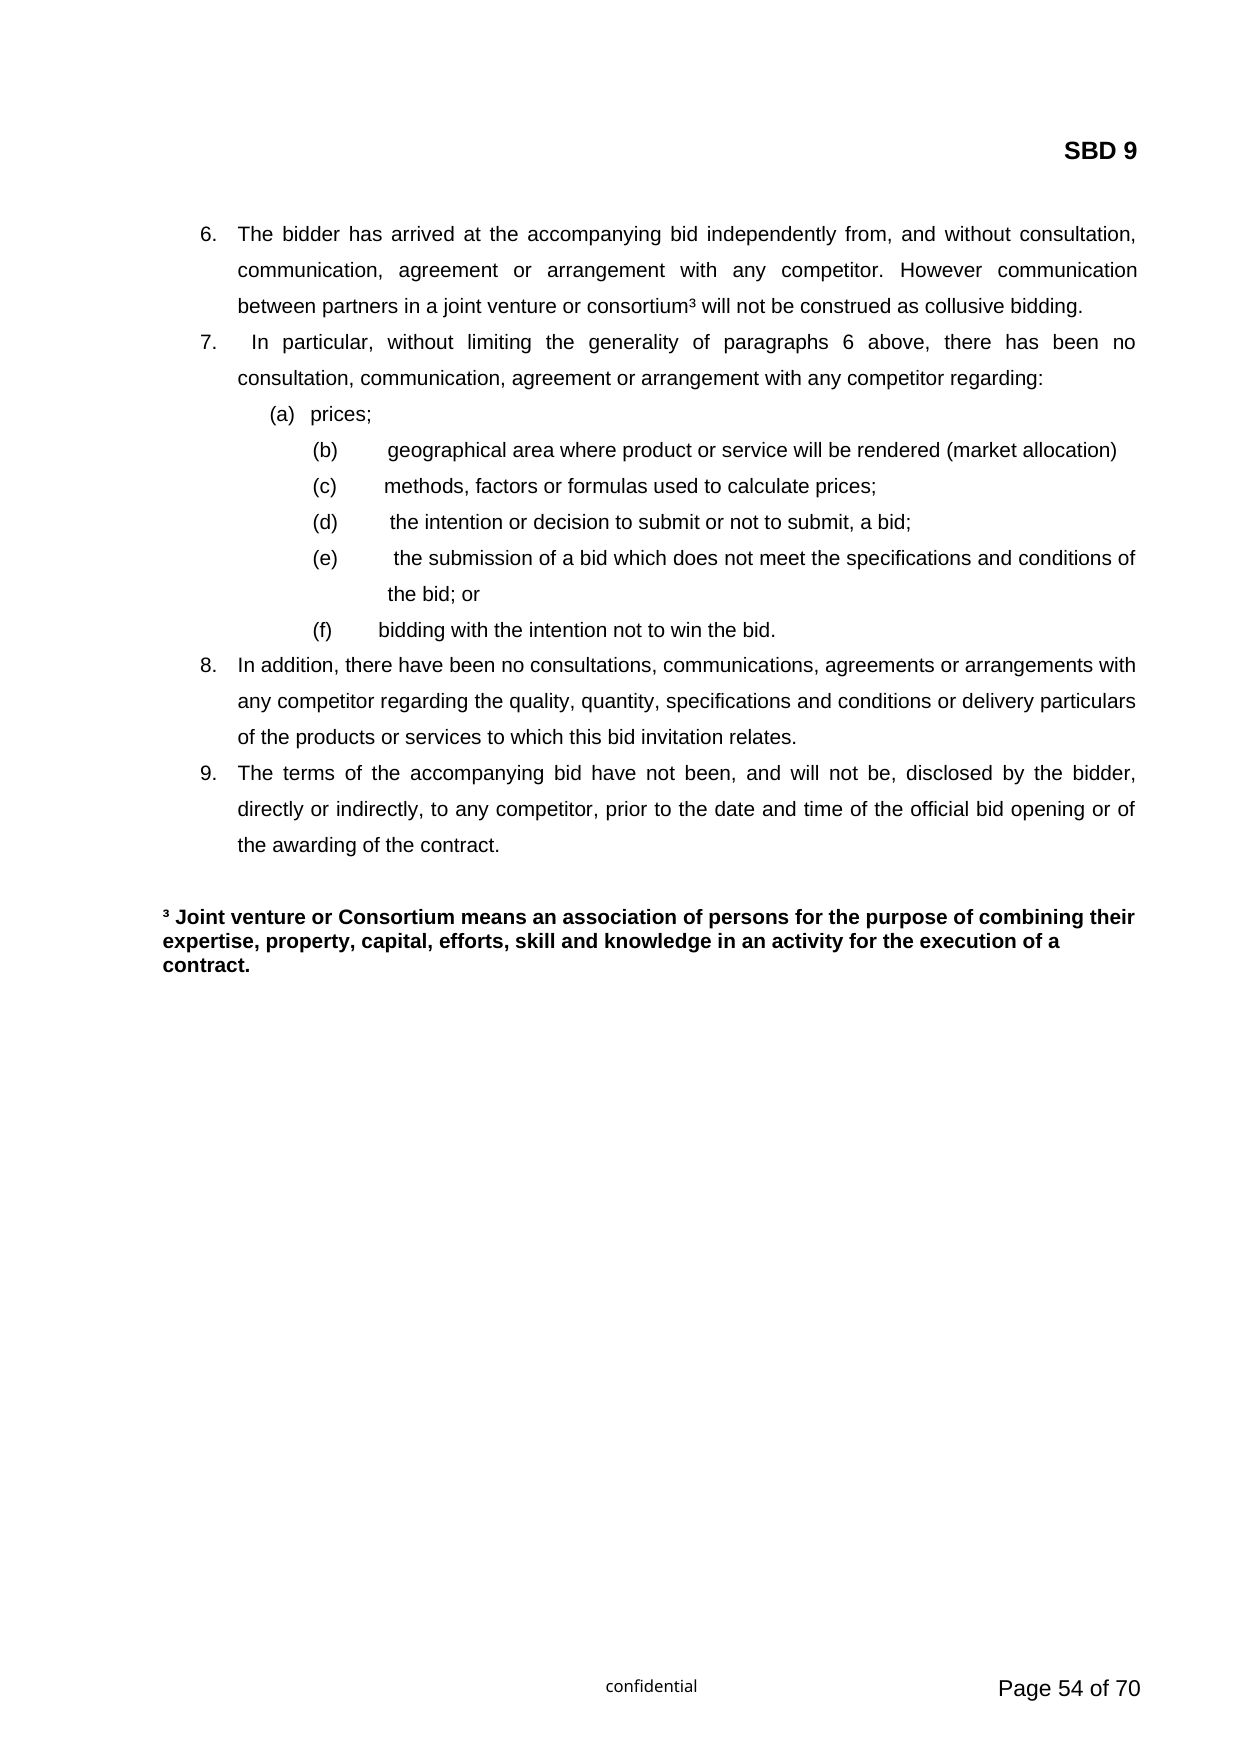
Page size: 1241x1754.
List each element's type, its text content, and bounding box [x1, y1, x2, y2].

list The bidder has arrived at the accompanying bid independently from, and without consultation, communication, agreement or arrangement with any competitor. However communication between partners in a joint venture or consortium³ will not be construed as collusive bidding. [200, 222, 1137, 318]
list (d) the intention or decision to submit or not to submit, a bid; [243, 509, 1137, 533]
list SBD 9 [312, 136, 1137, 164]
list geographical area where product or service will be rendered (market allocation) [312, 438, 1137, 462]
list (f) bidding with the intention not to win the bid. [312, 617, 1137, 641]
list (e) the submission of a bid which does not meet the specifications and conditions of the bid; or [312, 546, 1137, 605]
list prices; [237, 402, 1137, 426]
list The terms of the accompanying bid have not been, and will not be, disclosed by the bidder, directly or indirectly, to any competitor, prior to the date and time of the official bid opening or of the awarding of the contract. [200, 761, 1137, 857]
list In particular, without limiting the generality of paragraphs 6 above, there has been no consultation, communication, agreement or arrangement with any competitor regarding: [200, 330, 1137, 390]
text ³ Joint venture or Consortium means an association of persons for the purpose of combining their expertise, property, capital, efforts, skill and knowledge in an activity for the execution of a contract. [162, 905, 1137, 977]
list In addition, there have been no consultations, communications, agreements or arrangements with any competitor regarding the quality, quantity, specifications and conditions or delivery particulars of the products or services to which this bid invitation relates. [200, 653, 1137, 749]
list (c) methods, factors or formulas used to calculate prices; [243, 474, 1137, 498]
